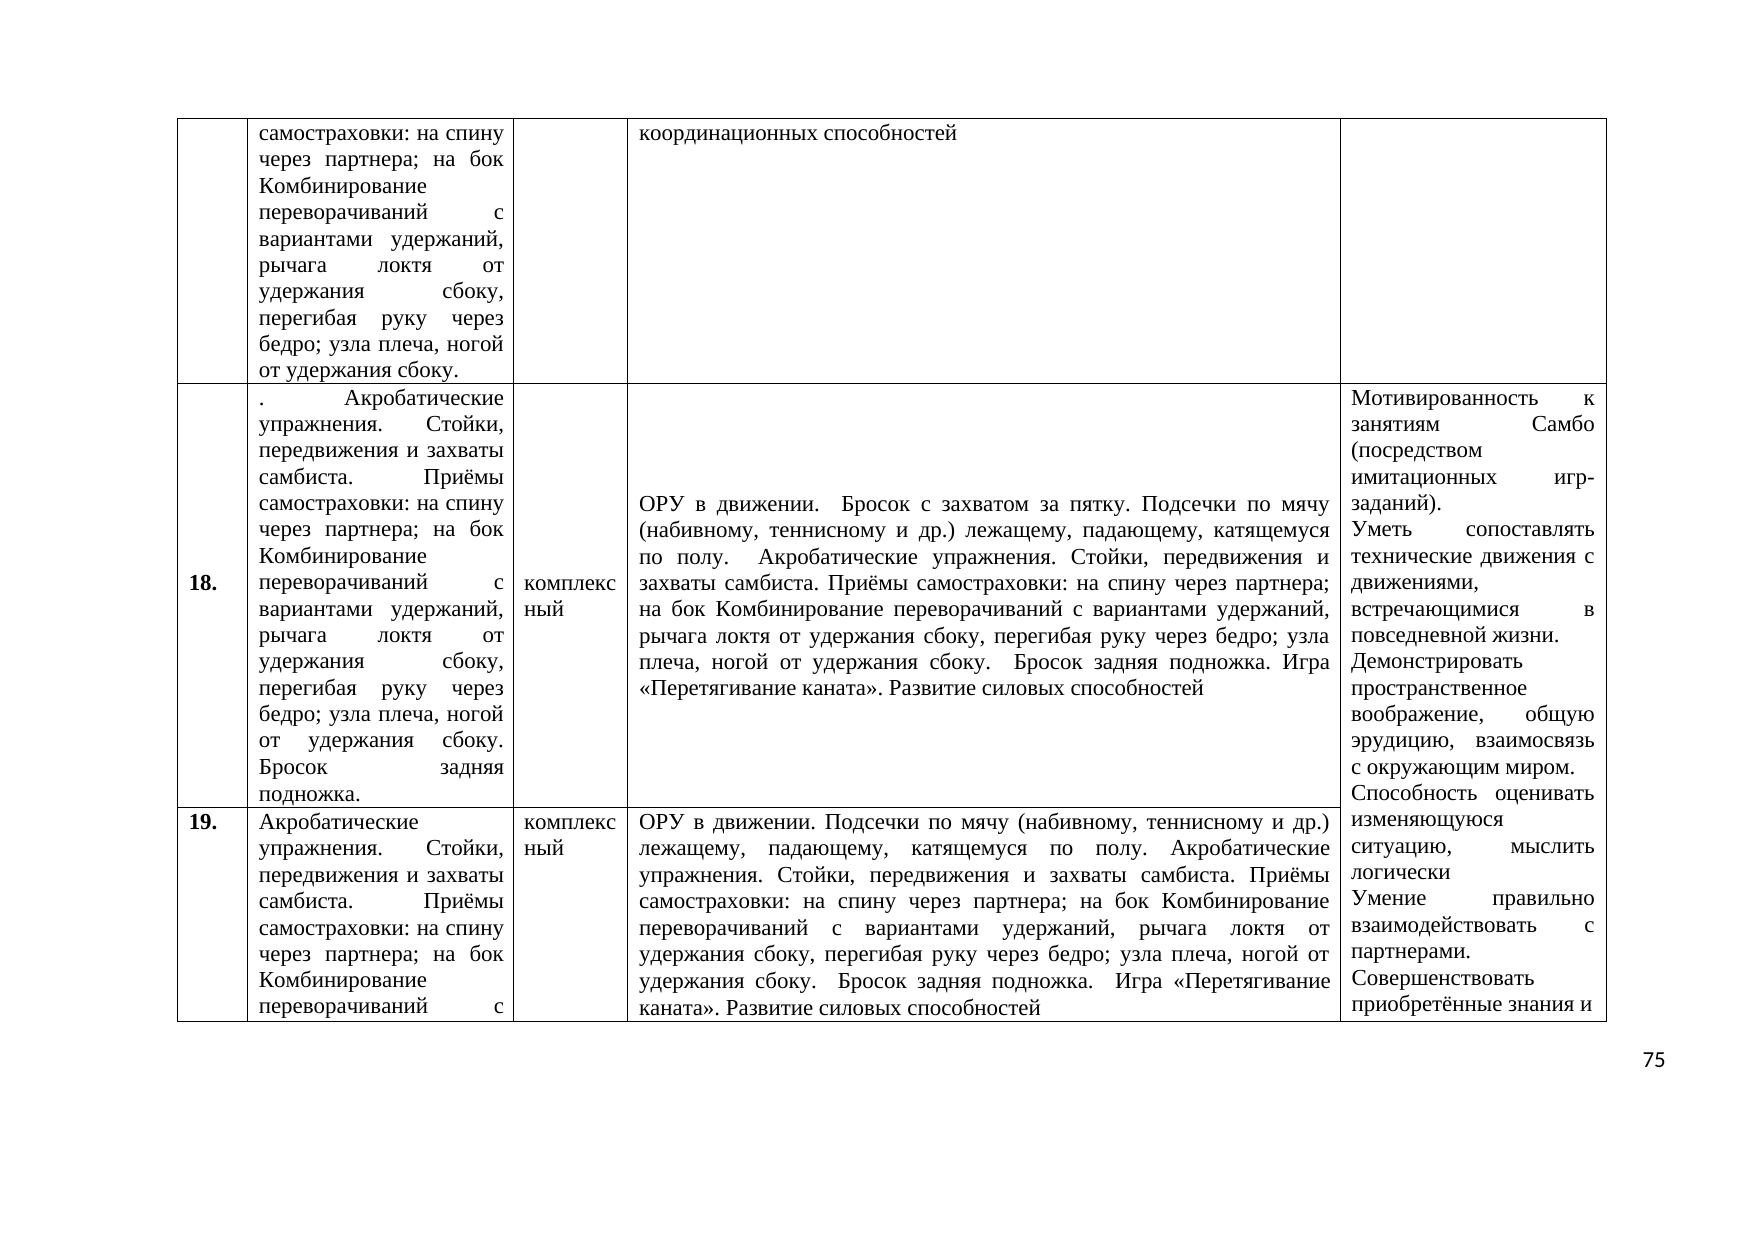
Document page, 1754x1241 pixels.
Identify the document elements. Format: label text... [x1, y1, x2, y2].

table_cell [248, 808, 513, 1021]
table_cell [178, 119, 247, 383]
table_cell [178, 384, 247, 807]
table_cell комплексный [514, 384, 627, 807]
table_cell ОРУ в движении. Бросок с захватом за пятку. Подсечки по мячу (набивному, теннисному и др.) лежащему, падающему, катящемуся по полу. Акробатические упражнения. Стойки, передвижения и захваты самбиста. Приёмы самостраховки: на спину через партнера; на бок Комбинирование переворачиваний с вариантами удержаний, рычага локтя от удержания сбоку, перегибая руку через бедро; узла плеча, ногой от удержания сбоку. Бросок задняя подножка. Игра «Перетягивание каната». Развитие силовых способностей [628, 384, 1340, 807]
table_cell [178, 808, 247, 1021]
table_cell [628, 808, 1340, 1021]
table_cell . Акробатические упражнения. Стойки, передвижения и захваты самбиста. Приёмы самостраховки: на спину через партнера; на бок Комбинирование переворачиваний с вариантами удержаний, рычага локтя от удержания сбоку, перегибая руку через бедро; узла плеча, ногой от удержания сбоку. Бросок задняя подножка. [248, 384, 513, 807]
table_cell Мотивированность к занятиям Самбо (посредством имитационных игр-заданий). Уметь сопоставлять технические движения с движениями, встречающимися в повседневной жизни. Демонстрировать пространственное воображение, общую эрудицию, взаимосвязь с окружающим миром. Способность оценивать изменяющуюся ситуацию, мыслить логически Умение правильно взаимодействовать с партнерами. Совершенствовать приобретённые знания и умения в соревновательной (игровой) деятельности. [1341, 384, 1606, 1021]
table_cell комплексный [514, 808, 627, 1021]
